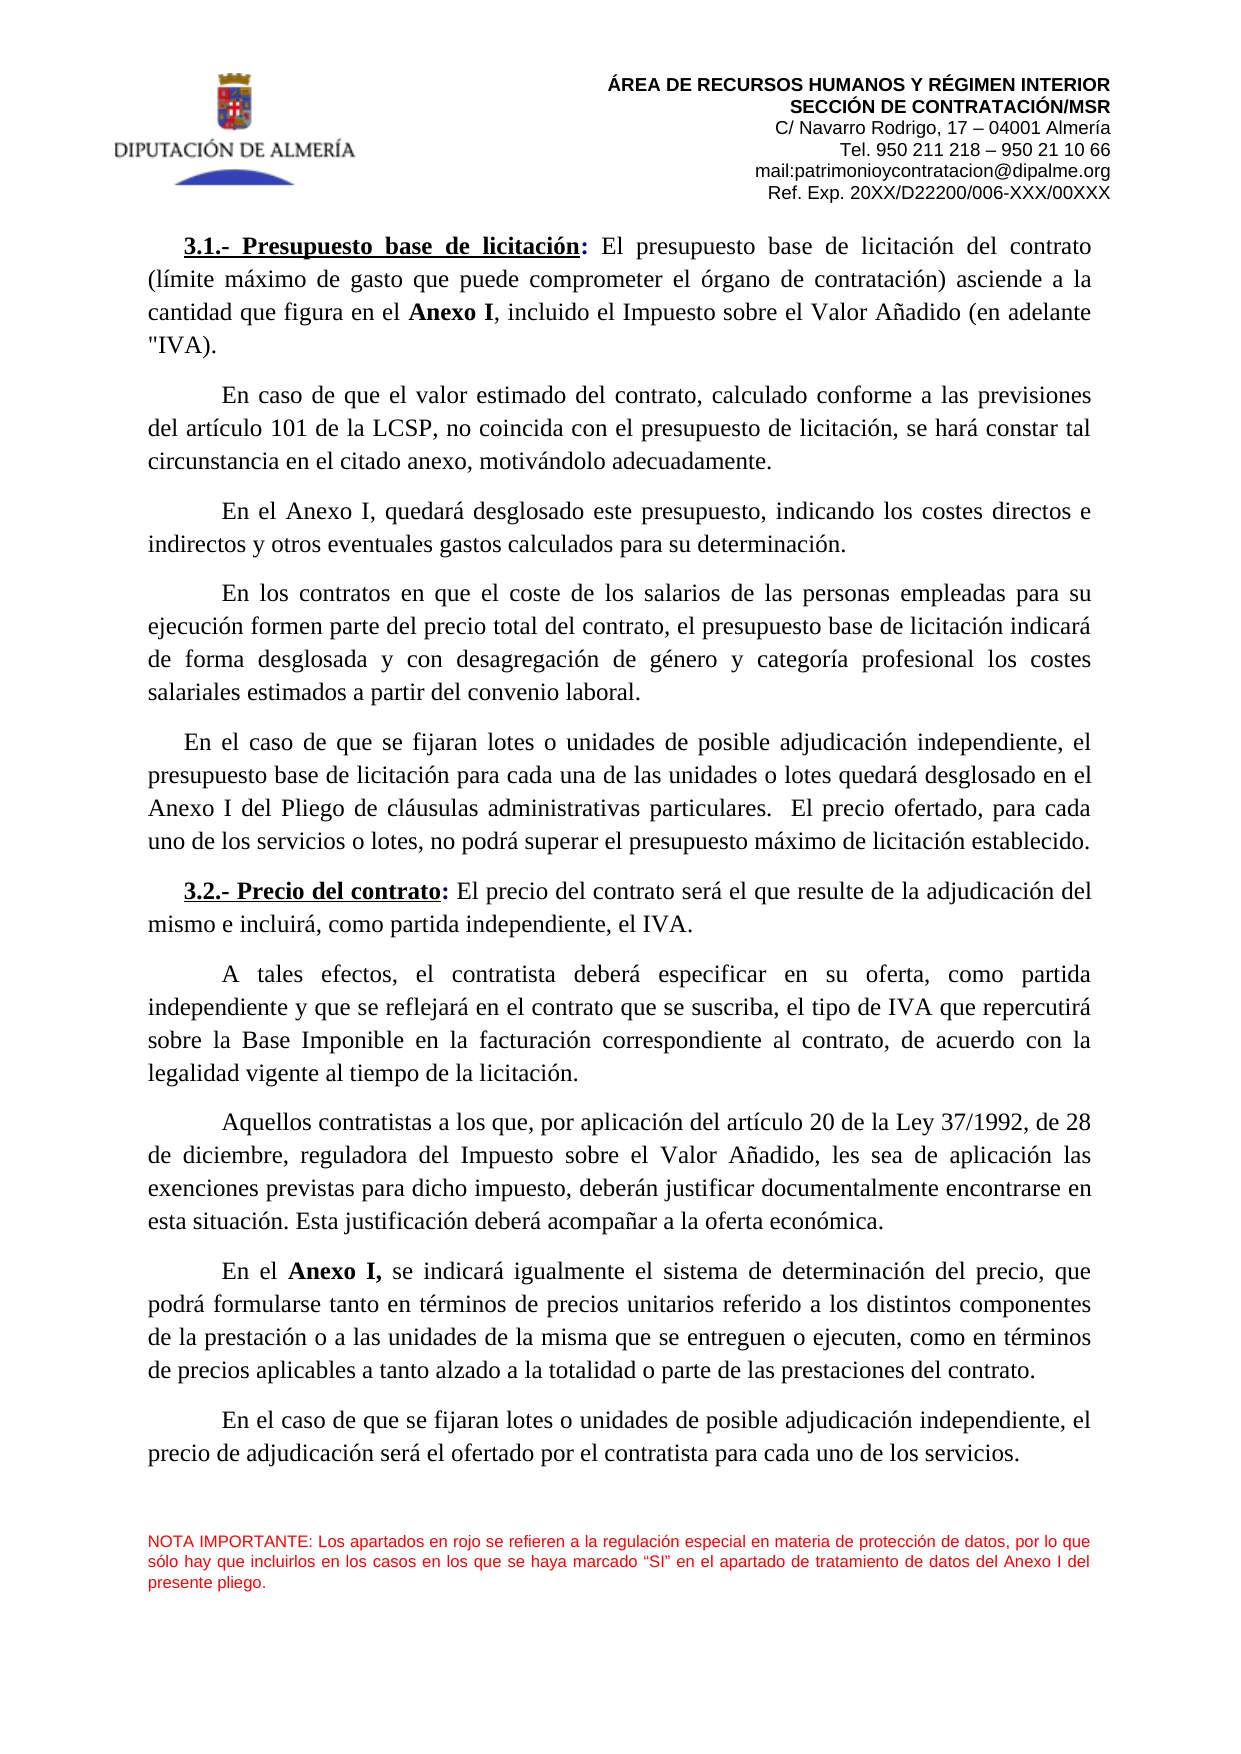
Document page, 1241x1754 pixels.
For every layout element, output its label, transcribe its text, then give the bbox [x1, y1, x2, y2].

picture [114, 73, 357, 187]
text 3.1.- Presupuesto base de licitación: El presupuesto base de licitación del contrato (límite máximo de gasto que puede comprometer el órgano de contratación) asciende a la cantidad que figura en el Anexo I, incluido el Impuesto sobre el Valor Añadido (en adelante "IVA). [148, 231, 1092, 359]
text Aquellos contratistas a los que, por aplicación del artículo 20 de la Ley 37/1992, de 28 de diciembre, reguladora del Impuesto sobre el Valor Añadido, les sea de aplicación las exenciones previstas para dicho impuesto, deberán justificar documentalmente encontrarse en esta situación. Esta justificación deberá acompañar a la oferta económica. [148, 1107, 1092, 1235]
text En el Anexo I, quedará desglosado este presupuesto, indicando los costes directos e indirectos y otros eventuales gastos calculados para su determinación. [148, 496, 1092, 557]
text A tales efectos, el contratista deberá especificar en su oferta, como partida independiente y que se reflejará en el contrato que se suscriba, el tipo de IVA que repercutirá sobre la Base Imponible en la facturación correspondiente al contrato, de acuerdo con la legalidad vigente al tiempo de la licitación. [148, 959, 1092, 1086]
text En el caso de que se fijaran lotes o unidades de posible adjudicación independiente, el precio de adjudicación será el ofertado por el contratista para cada uno de los servicios. [148, 1405, 1092, 1467]
text En caso de que el valor estimado del contrato, calculado conforme a las previsiones del artículo 101 de la LCSP, no coincida con el presupuesto de licitación, se hará constar tal circunstancia en el citado anexo, motivándolo adecuadamente. [148, 380, 1092, 475]
text En el Anexo I, se indicará igualmente el sistema de determinación del precio, que podrá formularse tanto en términos de precios unitarios referido a los distintos componentes de la prestación o a las unidades de la misma que se entreguen o ejecuten, como en términos de precios aplicables a tanto alzado a la totalidad o parte de las prestaciones del contrato. [148, 1256, 1092, 1384]
text En los contratos en que el coste de los salarios de las personas empleadas para su ejecución formen parte del precio total del contrato, el presupuesto base de licitación indicará de forma desglosada y con desagregación de género y categoría profesional los costes salariales estimados a partir del convenio laboral. [148, 578, 1092, 706]
text En el caso de que se fijaran lotes o unidades de posible adjudicación independiente, el presupuesto base de licitación para cada una de las unidades o lotes quedará desglosado en el Anexo I del Pliego de cláusulas administrativas particulares. El precio ofertado, para cada uno de los servicios o lotes, no podrá superar el presupuesto máximo de licitación establecido. [148, 727, 1092, 855]
text 3.2.- Precio del contrato: El precio del contrato será el que resulte de la adjudicación del mismo e incluirá, como partida independiente, el IVA. [148, 876, 1092, 938]
